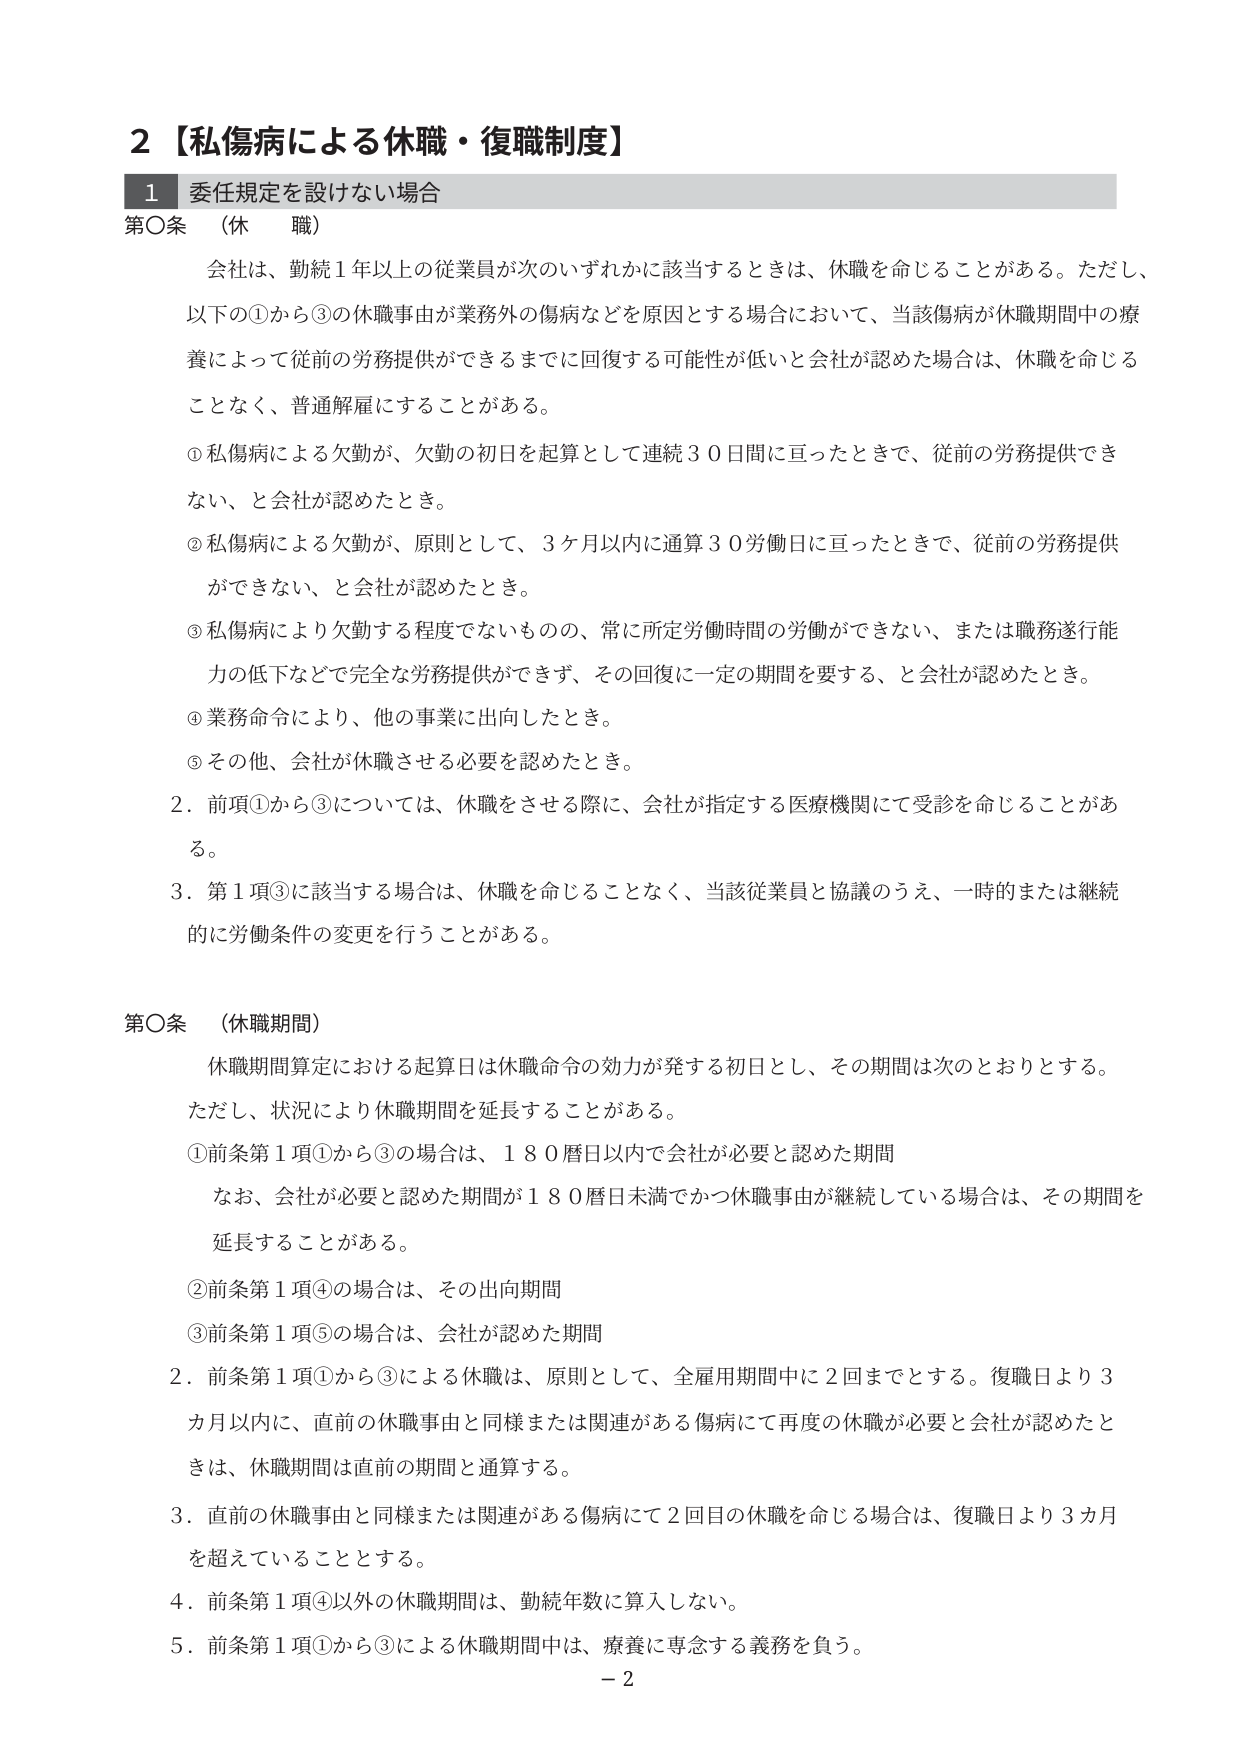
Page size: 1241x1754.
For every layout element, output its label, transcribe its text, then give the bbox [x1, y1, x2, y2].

text ３．第１項③に該当する場合は、休職を命じることなく、当該従業員と協議のうえ、一時的または継続 [124, 875, 1148, 905]
text る。 [124, 832, 1148, 862]
text ができない、と会社が認めたとき。 [187, 571, 1148, 601]
text ４．前条第１項④以外の休職期間は、勤続年数に算入しない。 [145, 1586, 1148, 1616]
text 第〇条 （休 職） [124, 209, 1148, 240]
text 休職期間算定における起算日は休職命令の効力が発する初日とし、その期間は次のとおりとする。 [145, 1051, 1148, 1081]
text ３．直前の休職事由と同様または関連がある傷病にて２回目の休職を命じる場合は、復職日より３カ月 [145, 1499, 1148, 1529]
text 会社は、勤続１年以上の従業員が次のいずれかに該当するときは、休職を命じることがある。ただし、以下の①から③の休職事由が業務外の傷病などを原因とする場合において、当該傷病が休職期間中の療養によって従前の労務提供ができるまでに回復する可能性が低いと会社が認めた場合は、休職を命じることなく、普通解雇にすることがある。 [186, 253, 1148, 419]
text ①前条第１項①から③の場合は、１８０暦日以内で会社が必要と認めた期間 [145, 1137, 1148, 1167]
text 力の低下などで完全な労務提供ができず、その回復に一定の期間を要する、と会社が認めたとき。 [187, 658, 1148, 688]
text ④業務命令により、他の事業に出向したとき。 [187, 702, 1148, 732]
text を超えていることとする。 [145, 1542, 1148, 1572]
text ⑤その他、会社が休職させる必要を認めたとき。 [187, 745, 1148, 775]
text ③私傷病により欠勤する程度でないものの、常に所定労働時間の労働ができない、または職務遂行能 [187, 615, 1148, 645]
text ③前条第１項⑤の場合は、会社が認めた期間 [145, 1317, 1148, 1347]
text 的に労働条件の変更を行うことがある。 [124, 919, 1148, 948]
text 第〇条 （休職期間） [124, 1007, 1148, 1037]
text ただし、状況により休職期間を延長することがある。 [145, 1094, 1148, 1124]
text ①私傷病による欠勤が、欠勤の初日を起算として連続３０日間に亘ったときで、従前の労務提供でき [187, 437, 1148, 467]
text ２．前条第１項①から③による休職は、原則として、全雇用期間中に２回までとする。復職日より３カ月以内に、直前の休職事由と同様または関連がある傷病にて再度の休職が必要と会社が認めたときは、休職期間は直前の期間と通算する。 [145, 1361, 1117, 1481]
subtitle ２【私傷病による休職・復職制度】 [124, 123, 1148, 162]
text ない、と会社が認めたとき。 [187, 484, 1148, 514]
text ②私傷病による欠勤が、原則として、３ケ月以内に通算３０労働日に亘ったときで、従前の労務提供 [187, 528, 1148, 558]
text なお、会社が必要と認めた期間が１８０暦日未満でかつ休職事由が継続している場合は、その期間を延長することがある。 [212, 1181, 1148, 1256]
text ５．前条第１項①から③による休職期間中は、療養に専念する義務を負う。 [145, 1629, 1148, 1659]
text ２．前項①から③については、休職をさせる際に、会社が指定する医療機関にて受診を命じることがあ [124, 789, 1148, 818]
text ②前条第１項④の場合は、その出向期間 [145, 1274, 1148, 1304]
